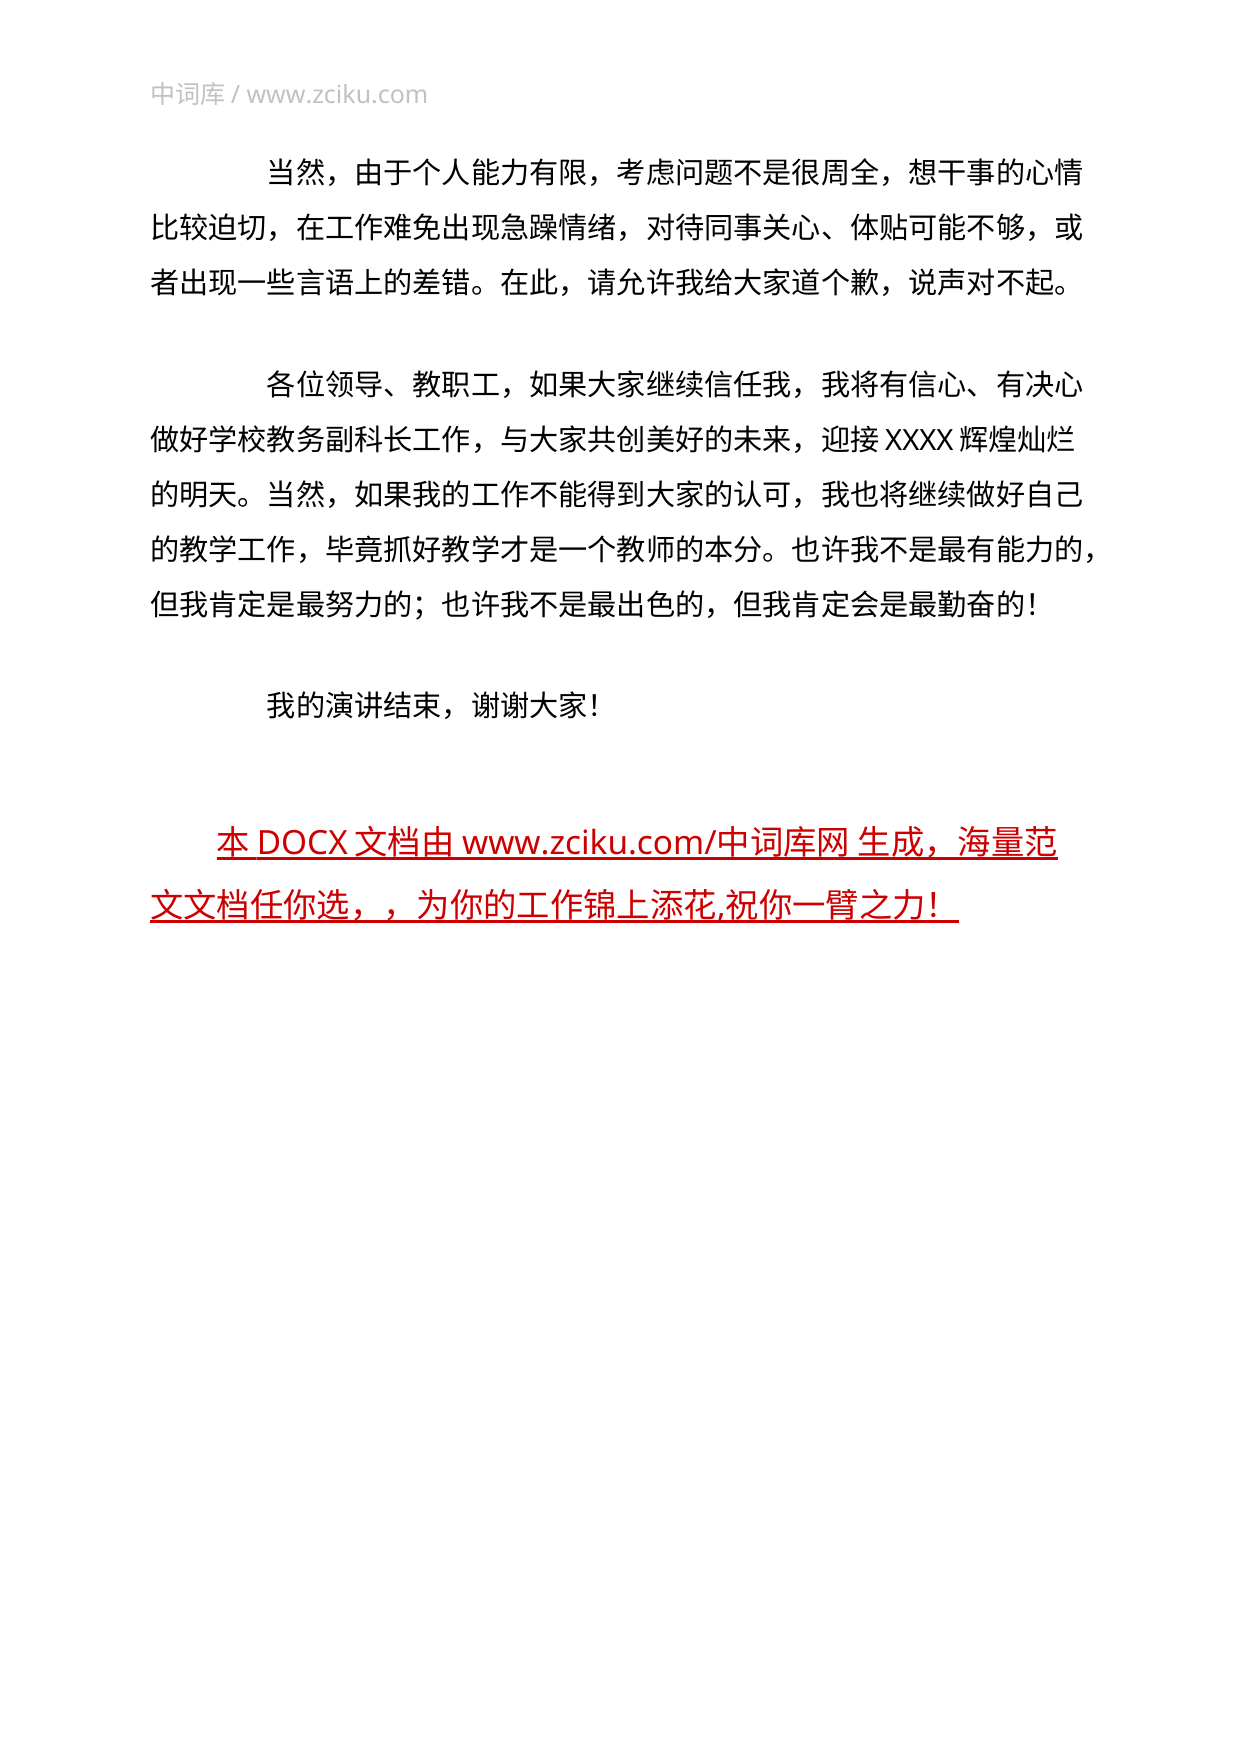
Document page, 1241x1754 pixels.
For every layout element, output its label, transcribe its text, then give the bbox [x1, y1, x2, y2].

text 各位领导、教职工，如果大家继续信任我，我将有信心、有决心做好学校教务副科长工作，与大家共创美好的未来，迎接XXXX辉煌灿烂的明天。当然，如果我的工作不能得到大家的认可，我也将继续做好自己的教学工作，毕竟抓好教学才是一个教师的本分。也许我不是最有能力的，但我肯定是最努力的；也许我不是最出色的，但我肯定会是最勤奋的！ [150, 362, 1090, 623]
text 我的演讲结束，谢谢大家！ [150, 683, 1090, 725]
text 当然，由于个人能力有限，考虑问题不是很周全，想干事的心情比较迫切，在工作难免出现急躁情绪，对待同事关心、体贴可能不够，或者出现一些言语上的差错。在此，请允许我给大家道个歉，说声对不起。 [150, 150, 1090, 302]
text 本DOCX文档由 www.zciku.com/中词库网 生成，海量范文文档任你选，，为你的工作锦上添花,祝你一臂之力！ [150, 816, 1090, 927]
